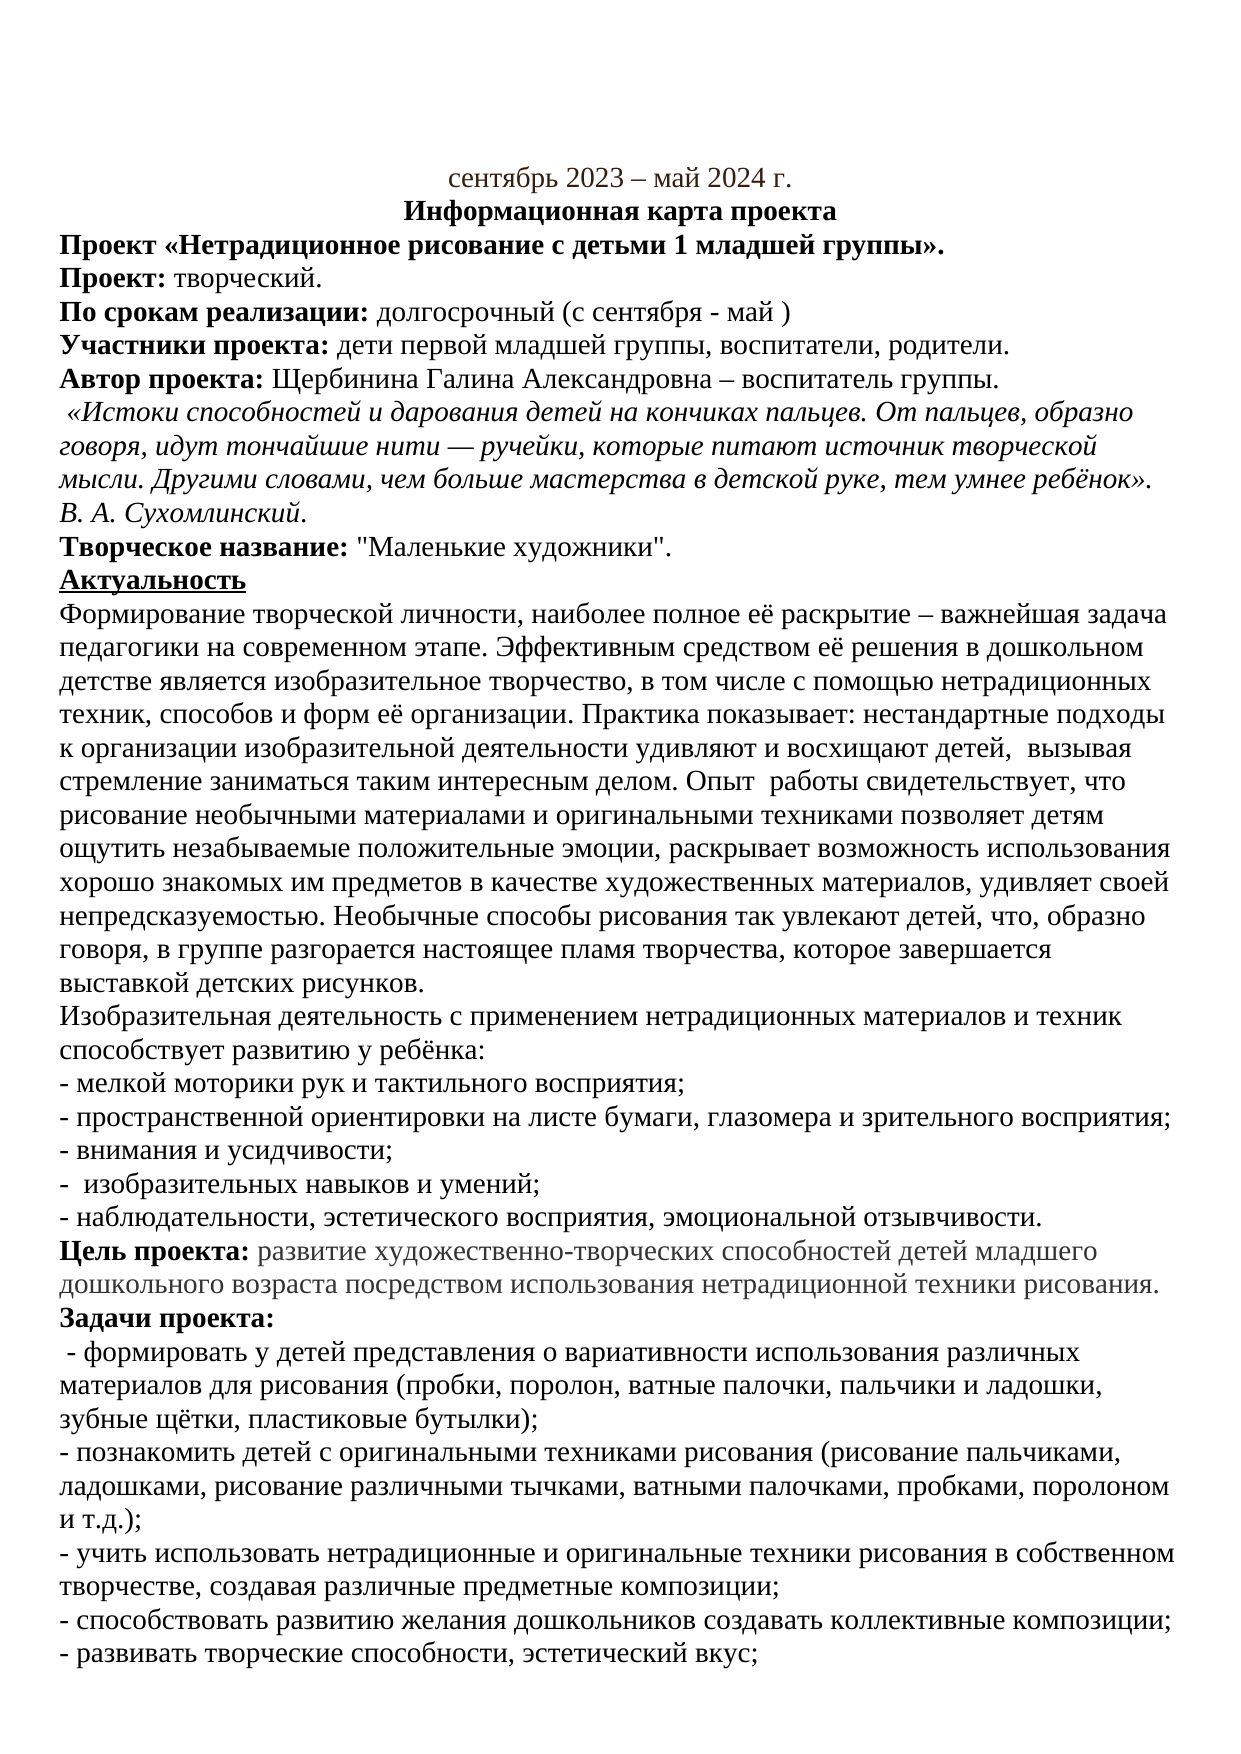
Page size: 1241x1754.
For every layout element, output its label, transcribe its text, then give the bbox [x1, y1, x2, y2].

text Проект: творческий. [59, 260, 1181, 294]
text Актуальность [59, 562, 1181, 596]
text Автор проекта: Щербинина Галина Александровна – воспитатель группы. [59, 361, 1181, 394]
text - изобразительных навыков и умений; [59, 1166, 1181, 1199]
text - внимания и усидчивости; [59, 1132, 1181, 1166]
text Участники проекта: дети первой младшей группы, воспитатели, родители. [59, 327, 1181, 361]
text Задачи проекта: [59, 1300, 1181, 1334]
text Информационная карта проекта [59, 193, 1181, 227]
text По срокам реализации: долгосрочный (с сентября - май ) [59, 294, 1181, 327]
text Формирование творческой личности, наиболее полное её раскрытие – важнейшая задача педагогики на современном этапе. Эффективным средством её решения в дошкольном детстве является изобразительное творчество, в том числе с помощью нетрадиционных техник, способов и форм её организации. Практика показывает: нестандартные подходы к организации изобразительной деятельности удивляют и восхищают детей, вызывая стремление заниматься таким интересным делом. Опыт работы свидетельствует, что рисование необычными материалами и оригинальными техниками позволяет детям ощутить незабываемые положительные эмоции, раскрывает возможность использования хорошо знакомых им предметов в качестве художественных материалов, удивляет своей непредсказуемостью. Необычные способы рисования так увлекают детей, что, образно говоря, в группе разгорается настоящее пламя творчества, которое завершается выставкой детских рисунков. [59, 596, 1181, 998]
text сентябрь 2023 – май 2024 г. [59, 160, 1181, 193]
text - формировать у детей представления о вариативности использования различных материалов для рисования (пробки, поролон, ватные палочки, пальчики и ладошки, зубные щётки, пластиковые бутылки); [59, 1334, 1181, 1434]
text Цель проекта: развитие художественно-творческих способностей детей младшего дошкольного возраста посредством использования нетрадиционной техники рисования. [59, 1233, 1181, 1300]
text «Истоки способностей и дарования детей на кончиках пальцев. От пальцев, образно говоря, идут тончайшие нити — ручейки, которые питают источник творческой мысли. Другими словами, чем больше мастерства в детской руке, тем умнее ребёнок». В. А. Сухомлинский. [59, 394, 1181, 529]
text Проект «Нетрадиционное рисование с детьми 1 младшей группы». [59, 227, 1181, 260]
text - мелкой моторики рук и тактильного восприятия; [59, 1065, 1181, 1099]
text Изобразительная деятельность с применением нетрадиционных материалов и техник способствует развитию у ребёнка: [59, 998, 1181, 1065]
text - развивать творческие способности, эстетический вкус; [59, 1636, 1181, 1669]
text - наблюдательности, эстетического восприятия, эмоциональной отзывчивости. [59, 1199, 1181, 1233]
text Творческое название: "Маленькие художники". [59, 529, 1181, 562]
text - способствовать развитию желания дошкольников создавать коллективные композиции; [59, 1602, 1181, 1636]
text - учить использовать нетрадиционные и оригинальные техники рисования в собственном творчестве, создавая различные предметные композиции; [59, 1535, 1181, 1602]
text - познакомить детей с оригинальными техниками рисования (рисование пальчиками, ладошками, рисование различными тычками, ватными палочками, пробками, поролоном и т.д.); [59, 1434, 1181, 1535]
text - пространственной ориентировки на листе бумаги, глазомера и зрительного восприятия; [59, 1099, 1181, 1132]
